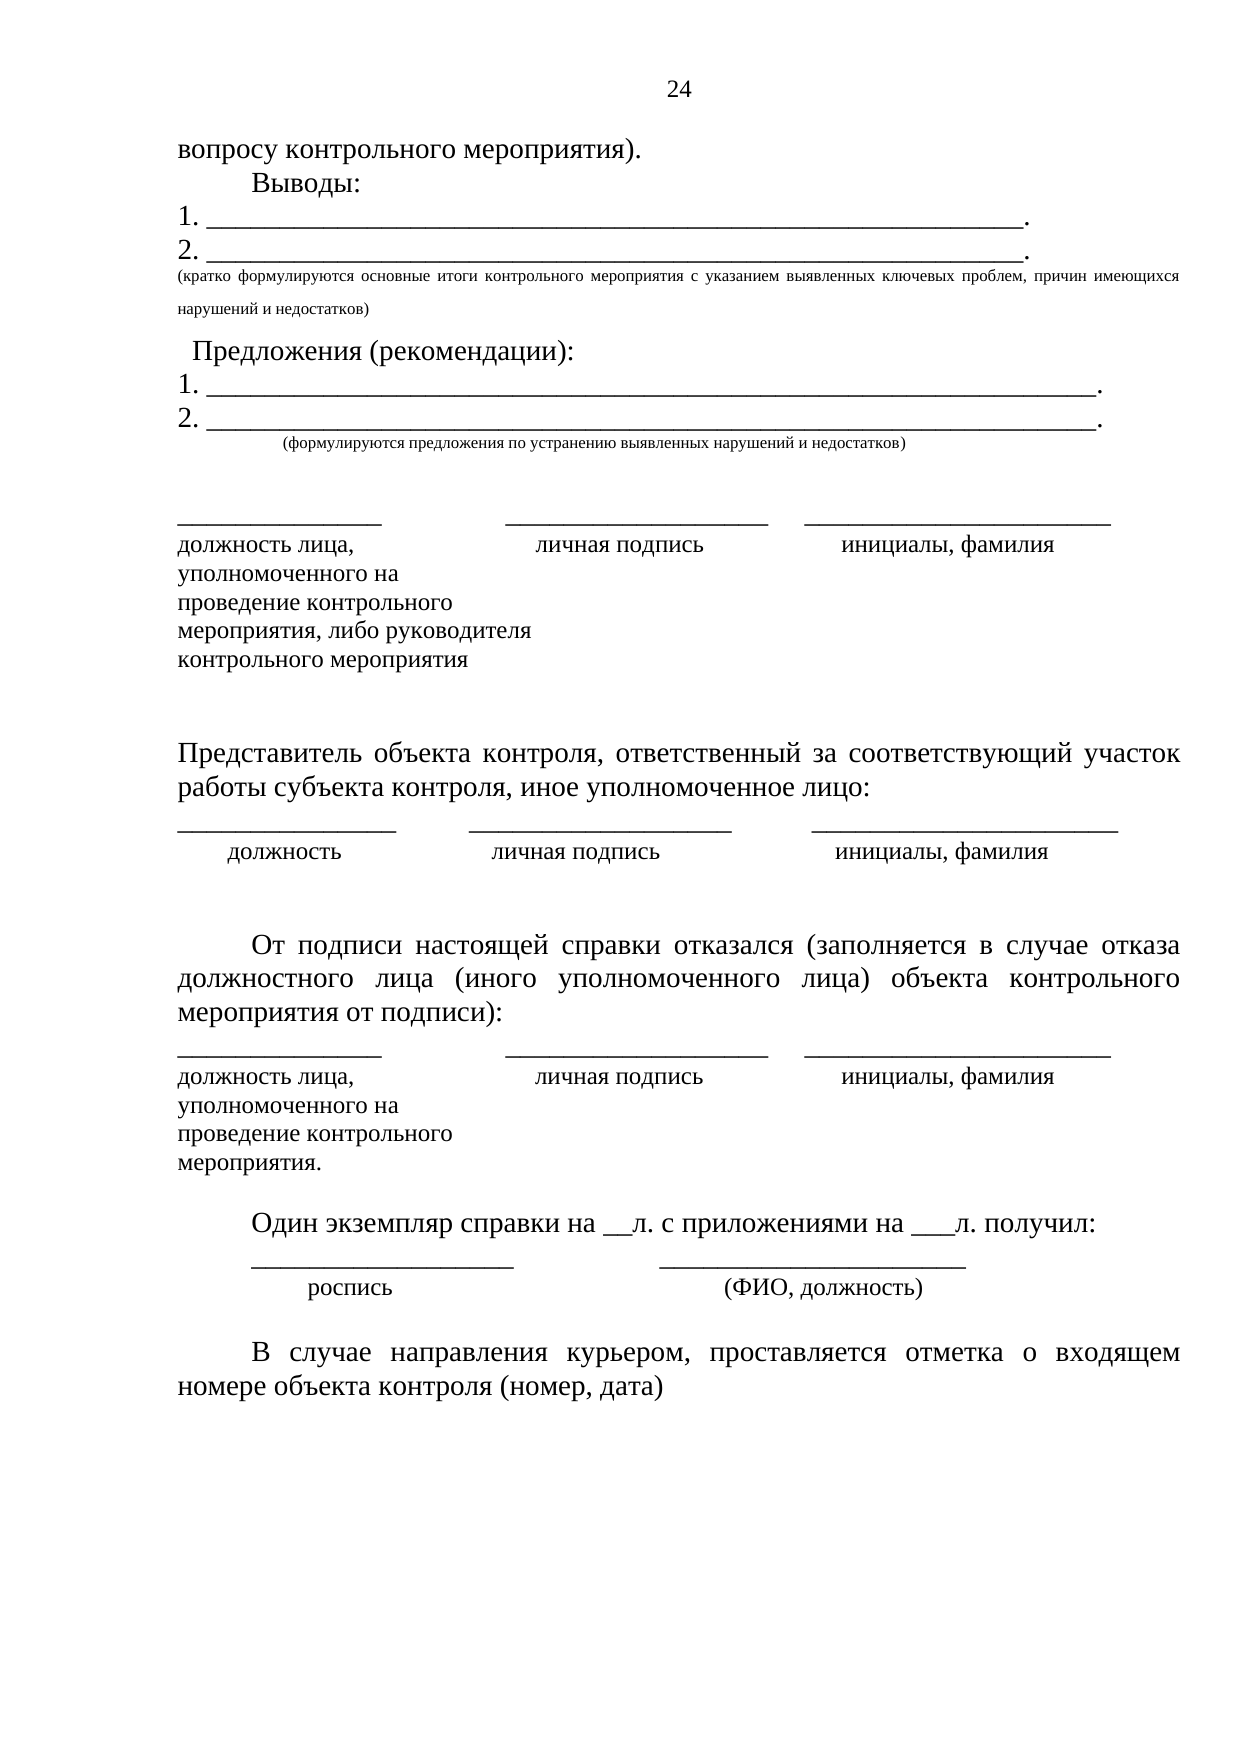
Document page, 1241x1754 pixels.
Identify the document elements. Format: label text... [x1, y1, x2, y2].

text роспись (ФИО, должность) [177, 1272, 1181, 1301]
text мероприятия. [177, 1147, 1181, 1176]
text контрольного мероприятия [177, 644, 1181, 673]
text 2. _____________________________________________________________. [177, 400, 1181, 433]
text __________________ _____________________ [177, 1238, 1181, 1272]
text уполномоченного на [177, 1090, 1181, 1118]
text (кратко формулируются основные итоги контрольного мероприятия с указанием выявленных ключевых проблем, причин имеющихся нарушений и недостатков) [177, 266, 1181, 333]
text должность личная подпись инициалы, фамилия [177, 836, 1181, 864]
text _______________ __________________ _____________________ [177, 802, 1181, 836]
text Предложения (рекомендации): [177, 333, 1181, 366]
text уполномоченного на [177, 558, 1181, 587]
text (формулируются предложения по устранению выявленных нарушений и недостатков) [177, 433, 1181, 467]
text Один экземпляр справки на __л. с приложениями на ___л. получил: [177, 1205, 1181, 1238]
text мероприятия, либо руководителя [177, 615, 1181, 644]
text должность лица, личная подпись инициалы, фамилия [177, 529, 1181, 558]
text должность лица, личная подпись инициалы, фамилия [177, 1061, 1181, 1090]
text 2. ________________________________________________________. [177, 232, 1181, 266]
text проведение контрольного [177, 1118, 1181, 1147]
text Выводы: [177, 165, 1181, 198]
text 1. _____________________________________________________________. [177, 366, 1181, 400]
text ______________ __________________ _____________________ [177, 496, 1181, 529]
text ______________ __________________ _____________________ [177, 1027, 1181, 1061]
text Представитель объекта контроля, ответственный за соответствующий участок работы субъекта контроля, иное уполномоченное лицо: [177, 735, 1181, 802]
text 1. ________________________________________________________. [177, 198, 1181, 232]
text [177, 131, 1181, 165]
text В случае направления курьером, проставляется отметка о входящем номере объекта контроля (номер, дата) [177, 1334, 1181, 1401]
text От подписи настоящей справки отказался (заполняется в случае отказа должностного лица (иного уполномоченного лица) объекта контрольного мероприятия от подписи): [177, 927, 1181, 1027]
text проведение контрольного [177, 587, 1181, 615]
